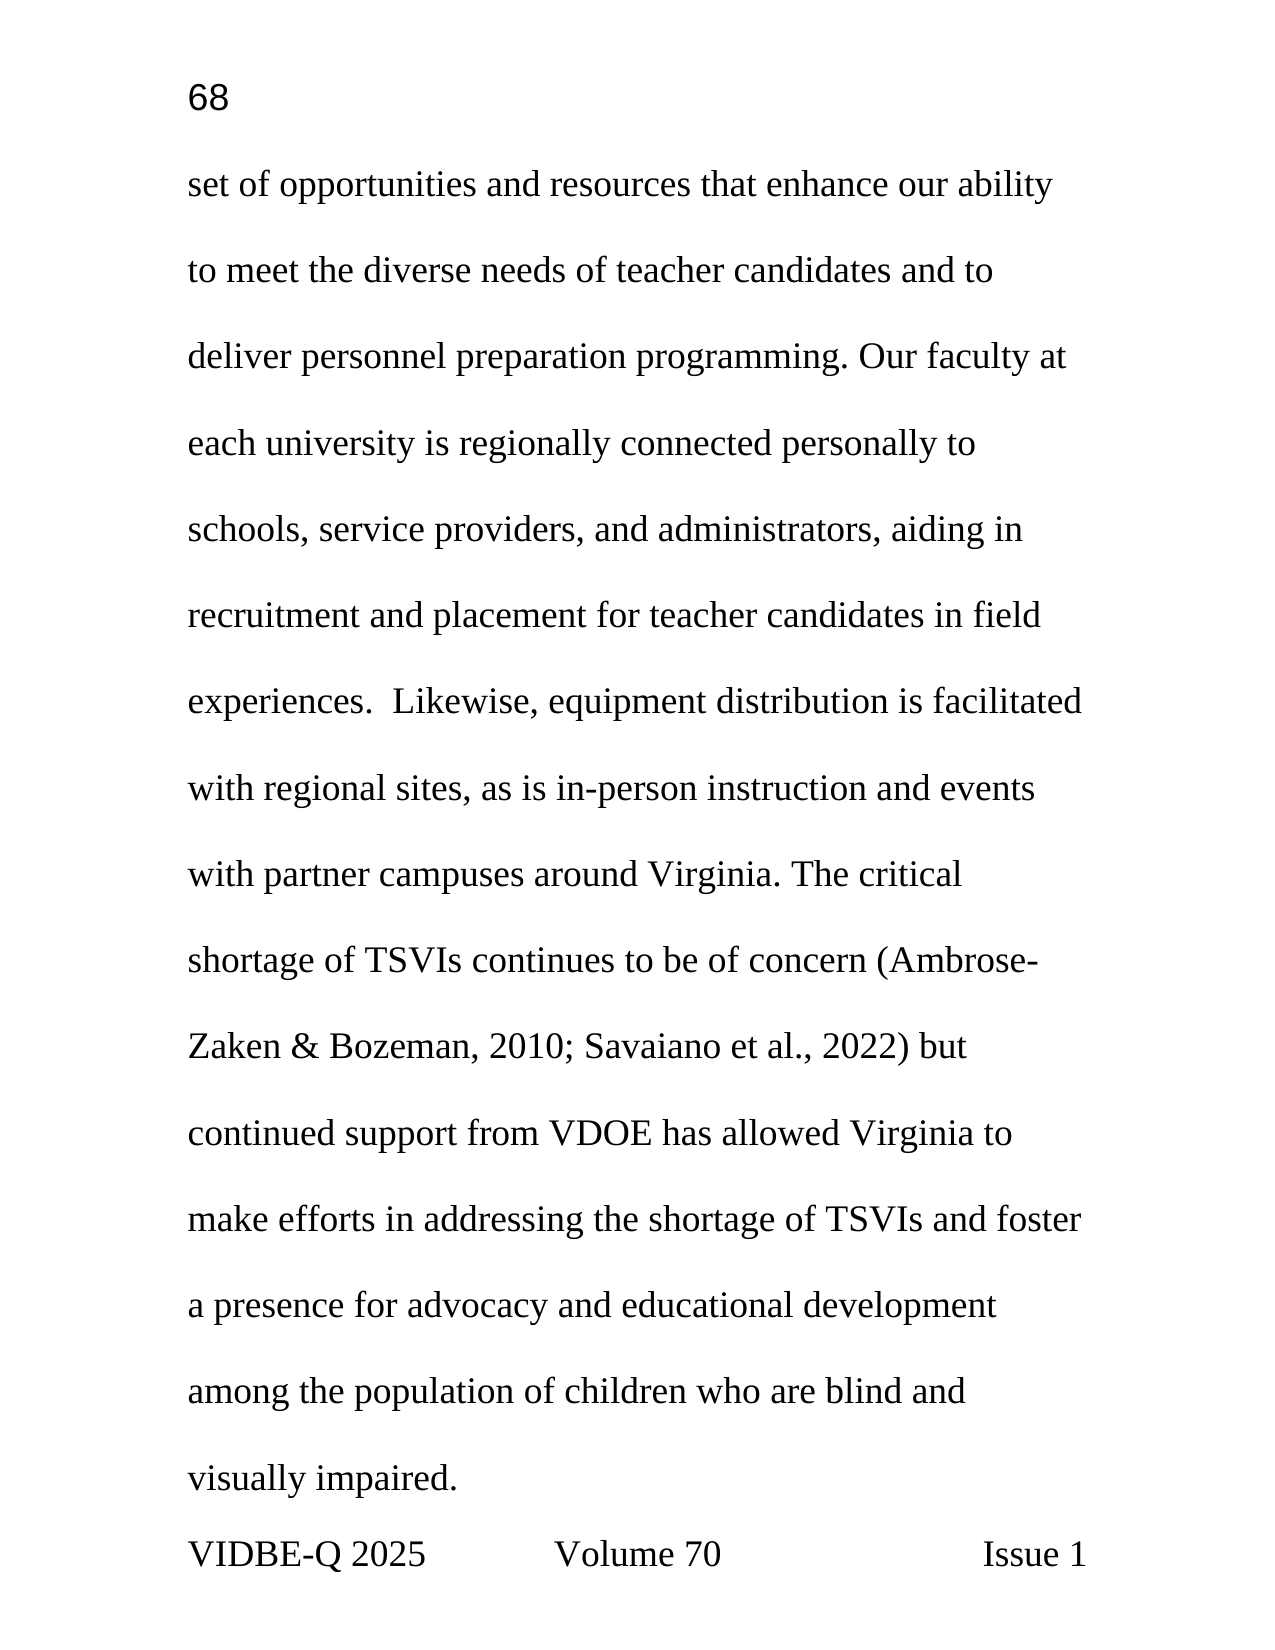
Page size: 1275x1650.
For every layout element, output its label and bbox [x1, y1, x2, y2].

text [187, 161, 1087, 1498]
